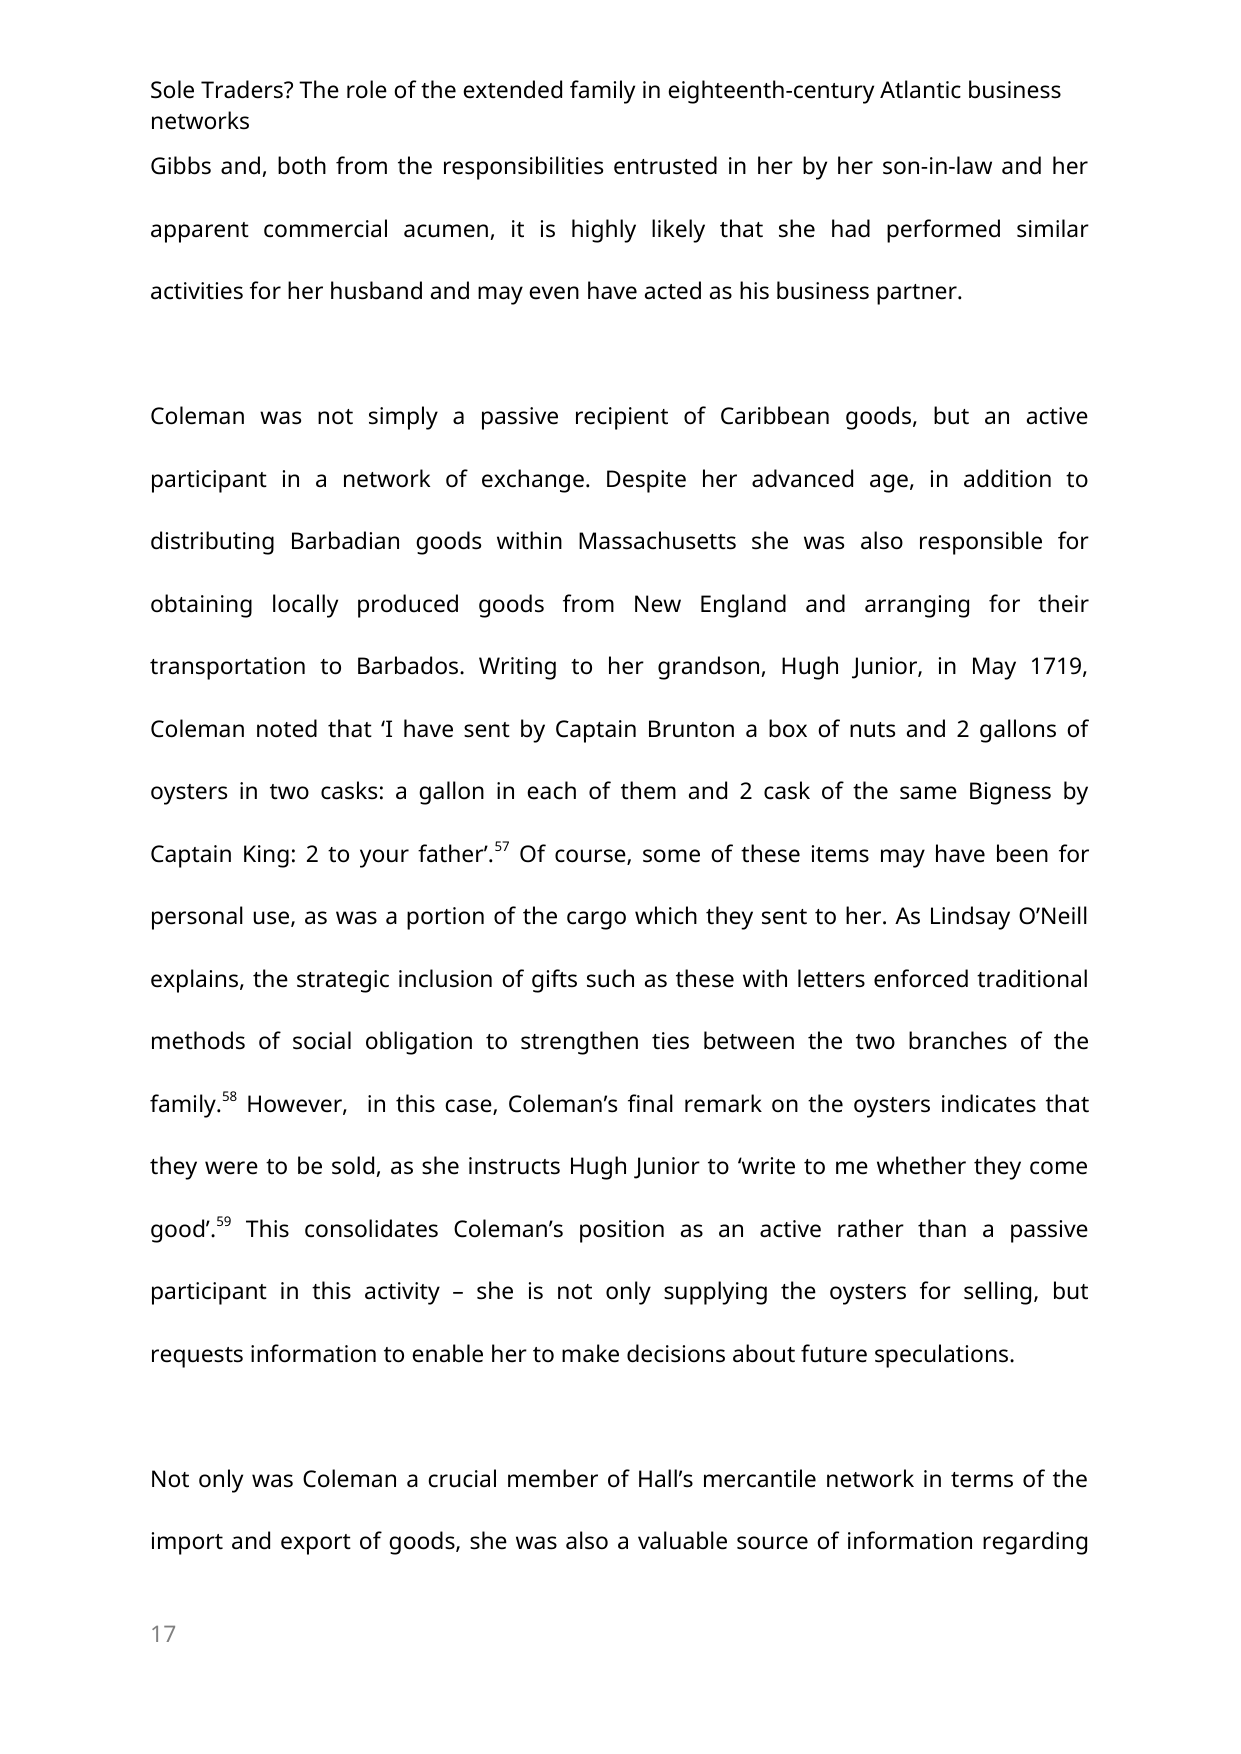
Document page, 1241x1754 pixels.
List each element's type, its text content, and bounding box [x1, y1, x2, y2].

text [150, 150, 1090, 306]
text Coleman was not simply a passive recipient of Caribbean goods, but an active participant in a network of exchange. Despite her advanced age, in addition to distributing Barbadian goods within Massachusetts she was also responsible for obtaining locally produced goods from New England and arranging for their transportation to Barbados. Writing to her grandson, Hugh Junior, in May 1719, Coleman noted that ‘I have sent by Captain Brunton a box of nuts and 2 gallons of oysters in two casks: a gallon in each of them and 2 cask of the same Bigness by Captain King: 2 to your father’. Of course, some of these items may have been for personal use, as was a portion of the cargo which they sent to her. As Lindsay O’Neill explains, the strategic inclusion of gifts such as these with letters enforced traditional methods of social obligation to strengthen ties between the two branches of the family. However, in this case, Coleman’s final remark on the oysters indicates that they were to be sold, as she instructs Hugh Junior to ‘write to me whether they come good’. This consolidates Coleman’s position as an active rather than a passive participant in this activity – she is not only supplying the oysters for selling, but requests information to enable her to make decisions about future speculations. [150, 400, 1090, 1369]
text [150, 1462, 1090, 1556]
